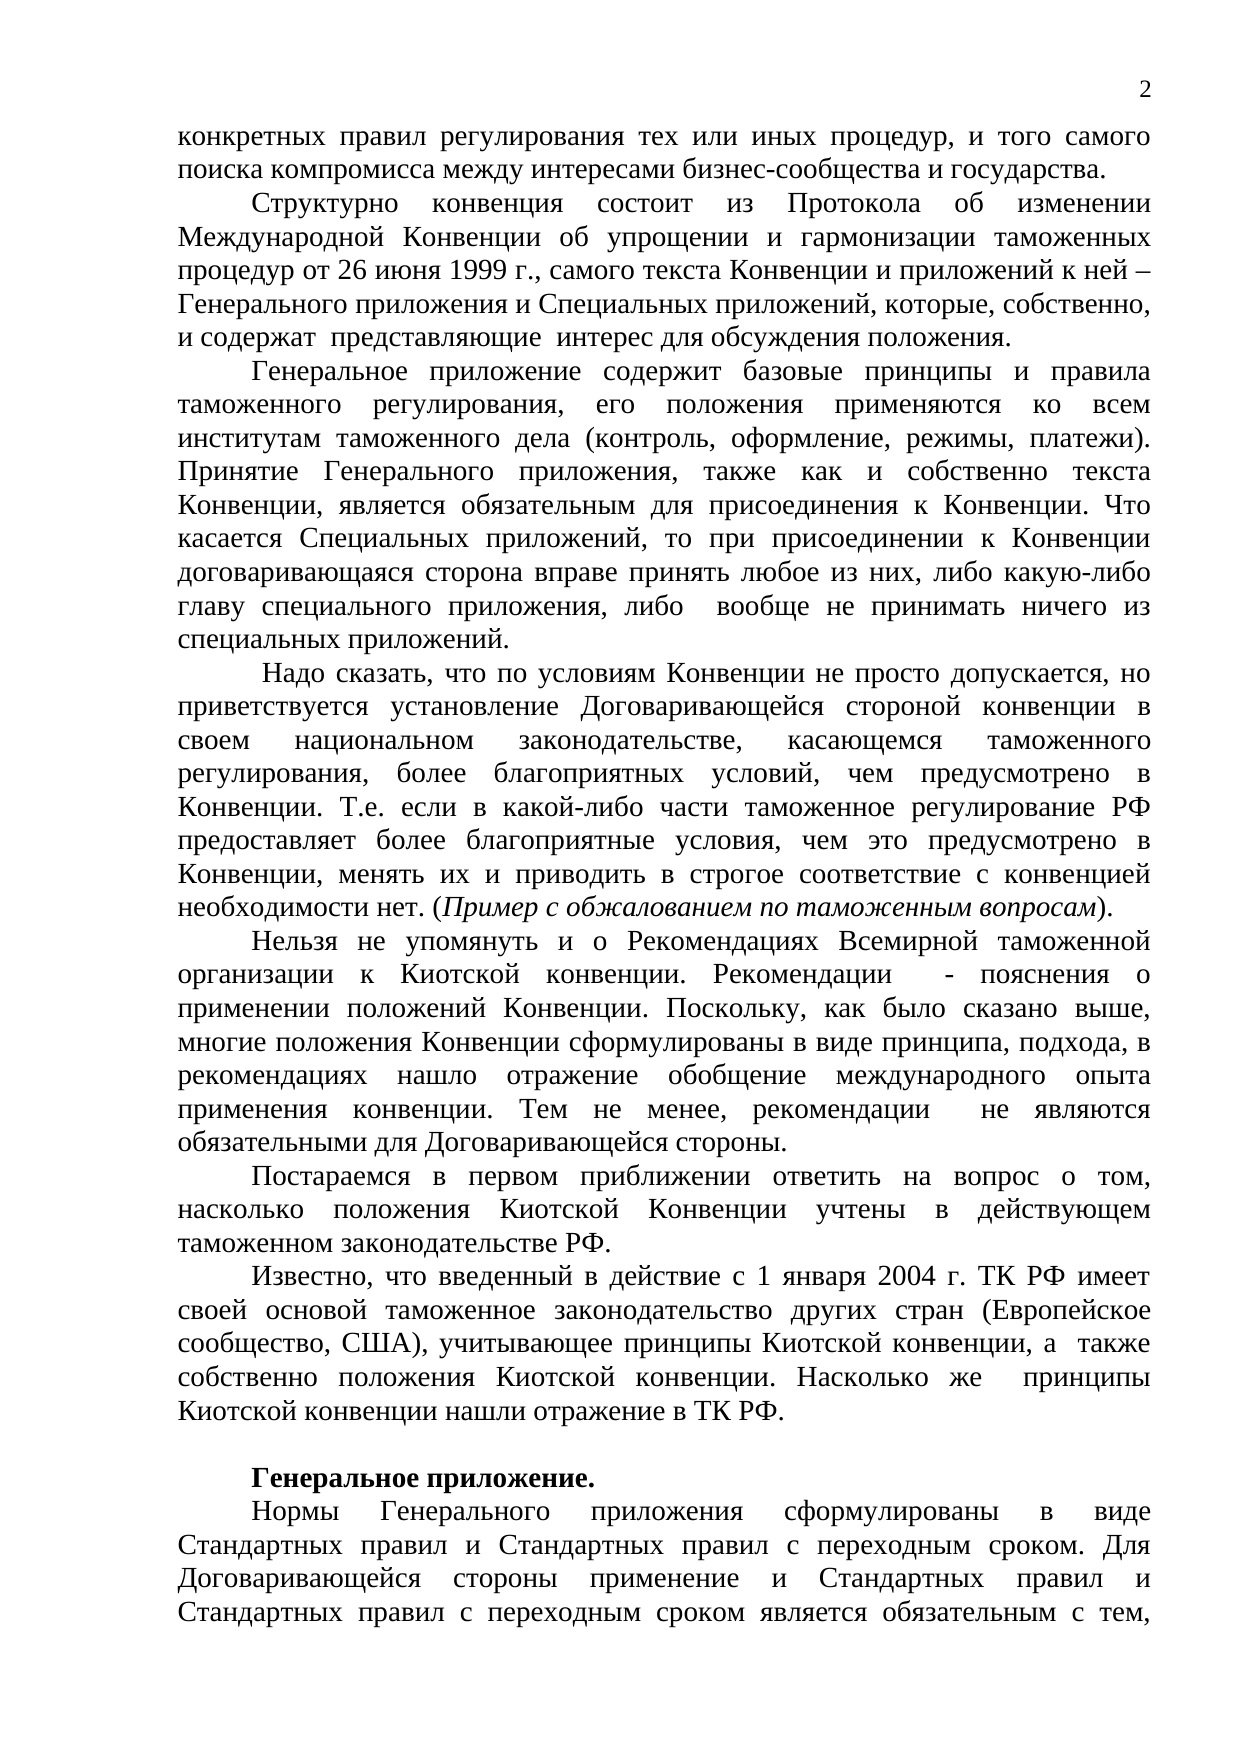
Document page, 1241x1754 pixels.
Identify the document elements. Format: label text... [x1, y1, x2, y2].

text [177, 118, 1152, 185]
text Структурно конвенция состоит из Протокола об изменении Международной Конвенции об упрощении и гармонизации таможенных процедур от 26 июня 1999 г., самого текста Конвенции и приложений к ней – Генерального приложения и Специальных приложений, которые, собственно, и содержат представляющие интерес для обсуждения положения. [177, 185, 1152, 353]
text Генеральное приложение. [177, 1460, 1152, 1493]
text Надо сказать, что по условиям Конвенции не просто допускается, но приветствуется установление Договаривающейся стороной конвенции в своем национальном законодательстве, касающемся таможенного регулирования, более благоприятных условий, чем предусмотрено в Конвенции. Т.е. если в какой-либо части таможенное регулирование РФ предоставляет более благоприятные условия, чем это предусмотрено в Конвенции, менять их и приводить в строгое соответствие с конвенцией необходимости нет. (Пример с обжалованием по таможенным вопросам). [177, 655, 1152, 923]
text Нельзя не упомянуть и о Рекомендациях Всемирной таможенной организации к Киотской конвенции. Рекомендации - пояснения о применении положений Конвенции. Поскольку, как было сказано выше, многие положения Конвенции сформулированы в виде принципа, подхода, в рекомендациях нашло отражение обобщение международного опыта применения конвенции. Тем не менее, рекомендации не являются обязательными для Договаривающейся стороны. [177, 923, 1152, 1158]
text Генеральное приложение содержит базовые принципы и правила таможенного регулирования, его положения применяются ко всем институтам таможенного дела (контроль, оформление, режимы, платежи). Принятие Генерального приложения, также как и собственно текста Конвенции, является обязательным для присоединения к Конвенции. Что касается Специальных приложений, то при присоединении к Конвенции договаривающаяся сторона вправе принять любое из них, либо какую-либо главу специального приложения, либо вообще не принимать ничего из специальных приложений. [177, 353, 1152, 655]
text Постараемся в первом приближении ответить на вопрос о том, насколько положения Киотской Конвенции учтены в действующем таможенном законодательстве РФ. [177, 1158, 1152, 1258]
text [177, 1493, 1152, 1627]
text Известно, что введенный в действие с 1 января 2004 г. ТК РФ имеет своей основой таможенное законодательство других стран (Европейское сообщество, США), учитывающее принципы Киотской конвенции, а также собственно положения Киотской конвенции. Насколько же принципы Киотской конвенции нашли отражение в ТК РФ. [177, 1258, 1152, 1426]
